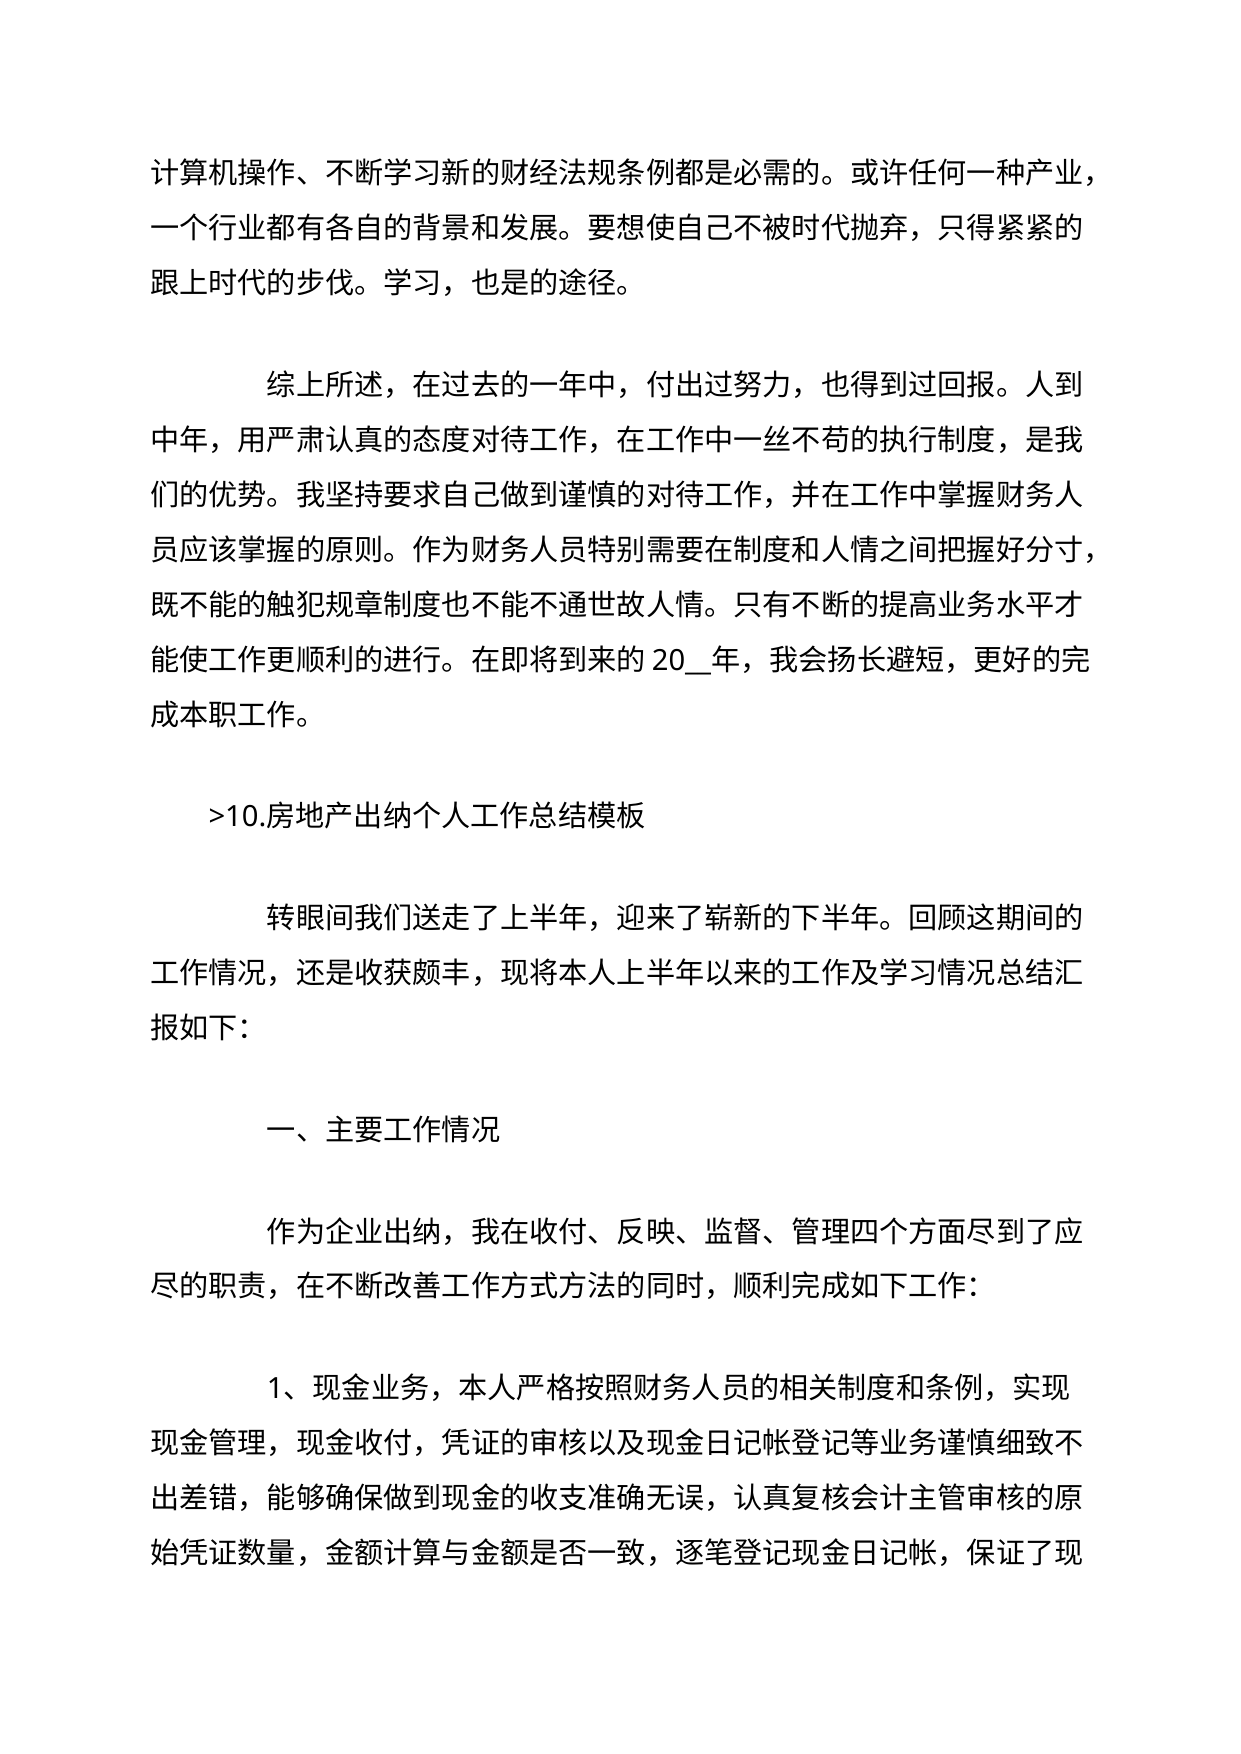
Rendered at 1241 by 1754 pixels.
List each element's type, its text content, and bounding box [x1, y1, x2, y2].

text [150, 1365, 1090, 1572]
text 一、主要工作情况 [150, 1106, 1090, 1149]
text 作为企业出纳，我在收付、反映、监督、管理四个方面尽到了应尽的职责，在不断改善工作方式方法的同时，顺利完成如下工作： [150, 1208, 1090, 1305]
text >10.房地产出纳个人工作总结模板 [150, 793, 1090, 835]
text 综上所述，在过去的一年中，付出过努力，也得到过回报。人到中年，用严肃认真的态度对待工作，在工作中一丝不苟的执行制度，是我们的优势。我坚持要求自己做到谨慎的对待工作，并在工作中掌握财务人员应该掌握的原则。作为财务人员特别需要在制度和人情之间把握好分寸，既不能的触犯规章制度也不能不通世故人情。只有不断的提高业务水平才能使工作更顺利的进行。在即将到来的20__年，我会扬长避短，更好的完成本职工作。 [150, 362, 1090, 733]
text 转眼间我们送走了上半年，迎来了崭新的下半年。回顾这期间的工作情况，还是收获颇丰，现将本人上半年以来的工作及学习情况总结汇报如下： [150, 895, 1090, 1047]
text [150, 150, 1090, 302]
